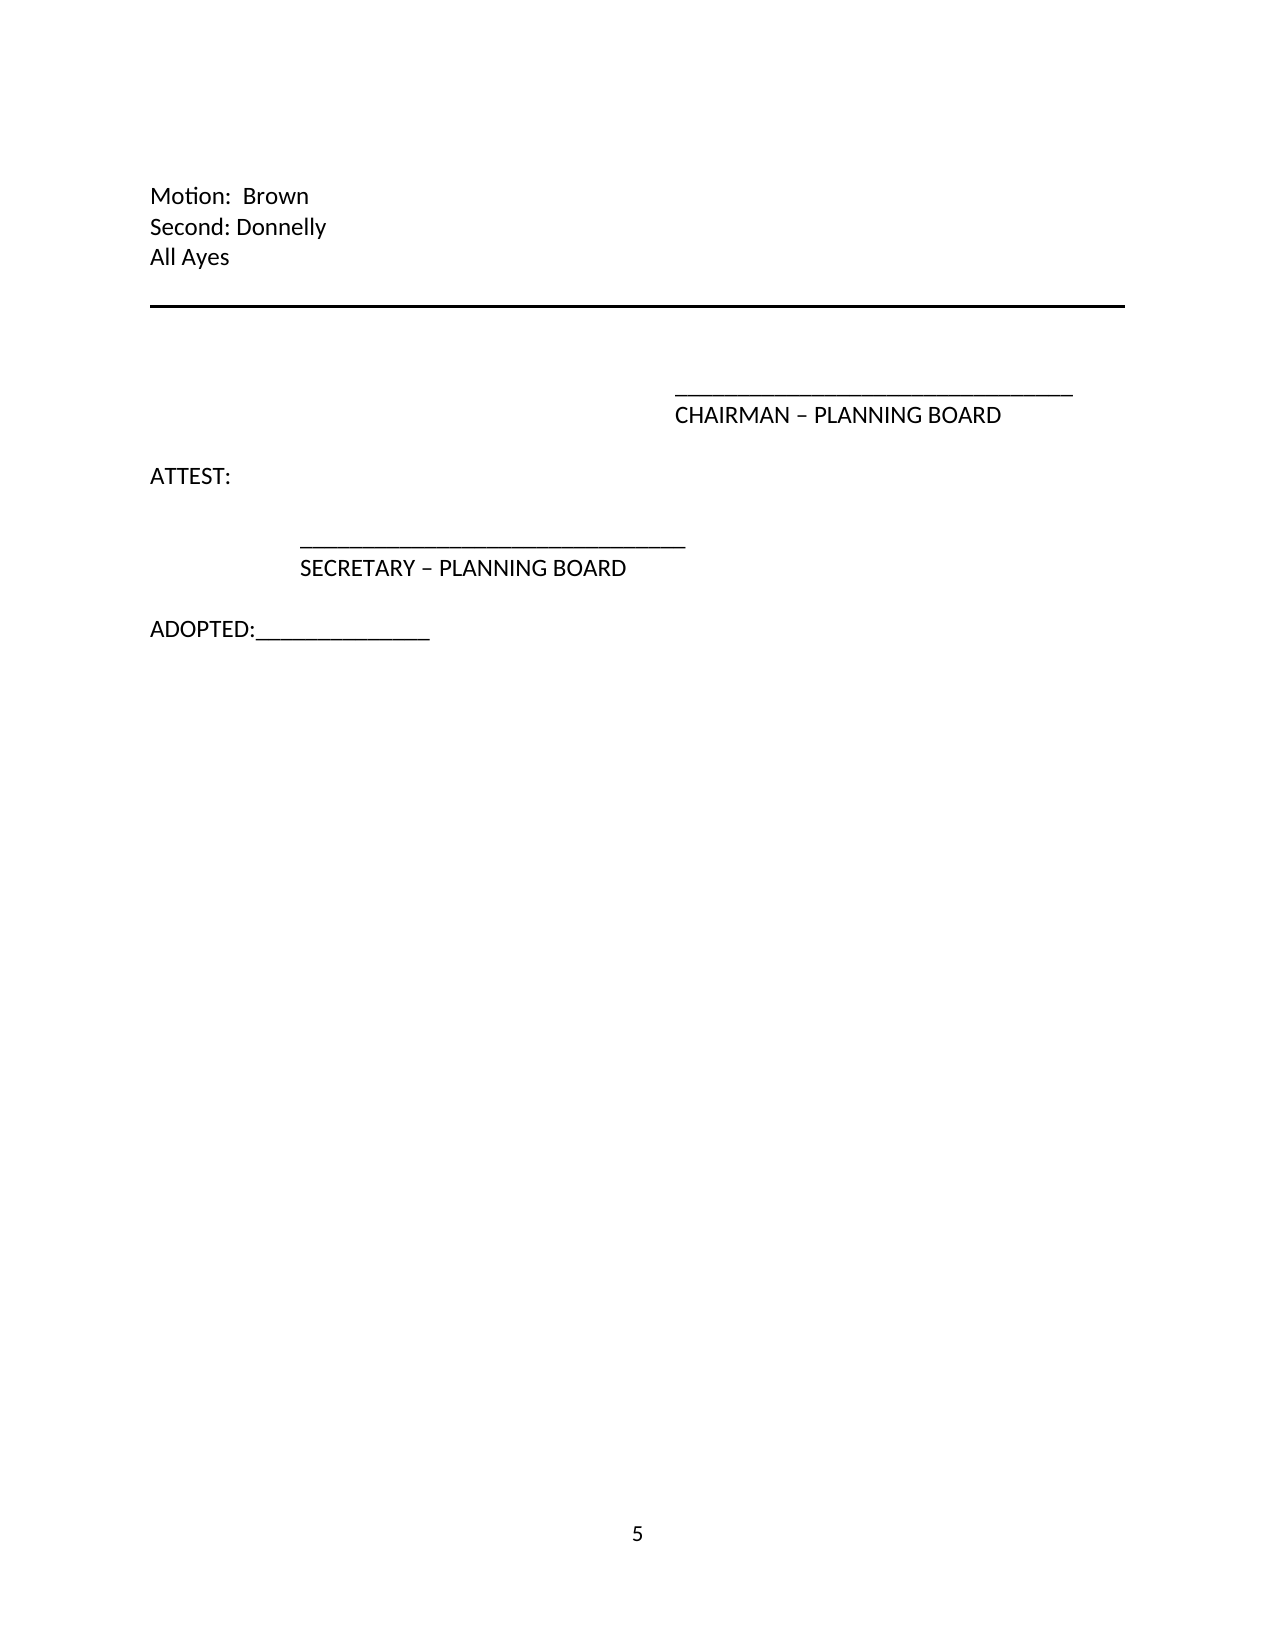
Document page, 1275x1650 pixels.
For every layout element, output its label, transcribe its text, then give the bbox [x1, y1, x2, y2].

text CHAIRMAN – PLANNING BOARD [150, 399, 1125, 430]
text Second: Donnelly [150, 211, 1125, 242]
text ________________________________ [150, 369, 1125, 399]
text ADOPTED:______________ [150, 613, 1125, 643]
text SECRETARY – PLANNING BOARD [150, 552, 1125, 582]
text _______________________________ [150, 521, 1125, 552]
text Motion: Brown [150, 181, 1125, 211]
text ATTEST: [150, 460, 1125, 491]
text All Ayes [150, 242, 1125, 272]
